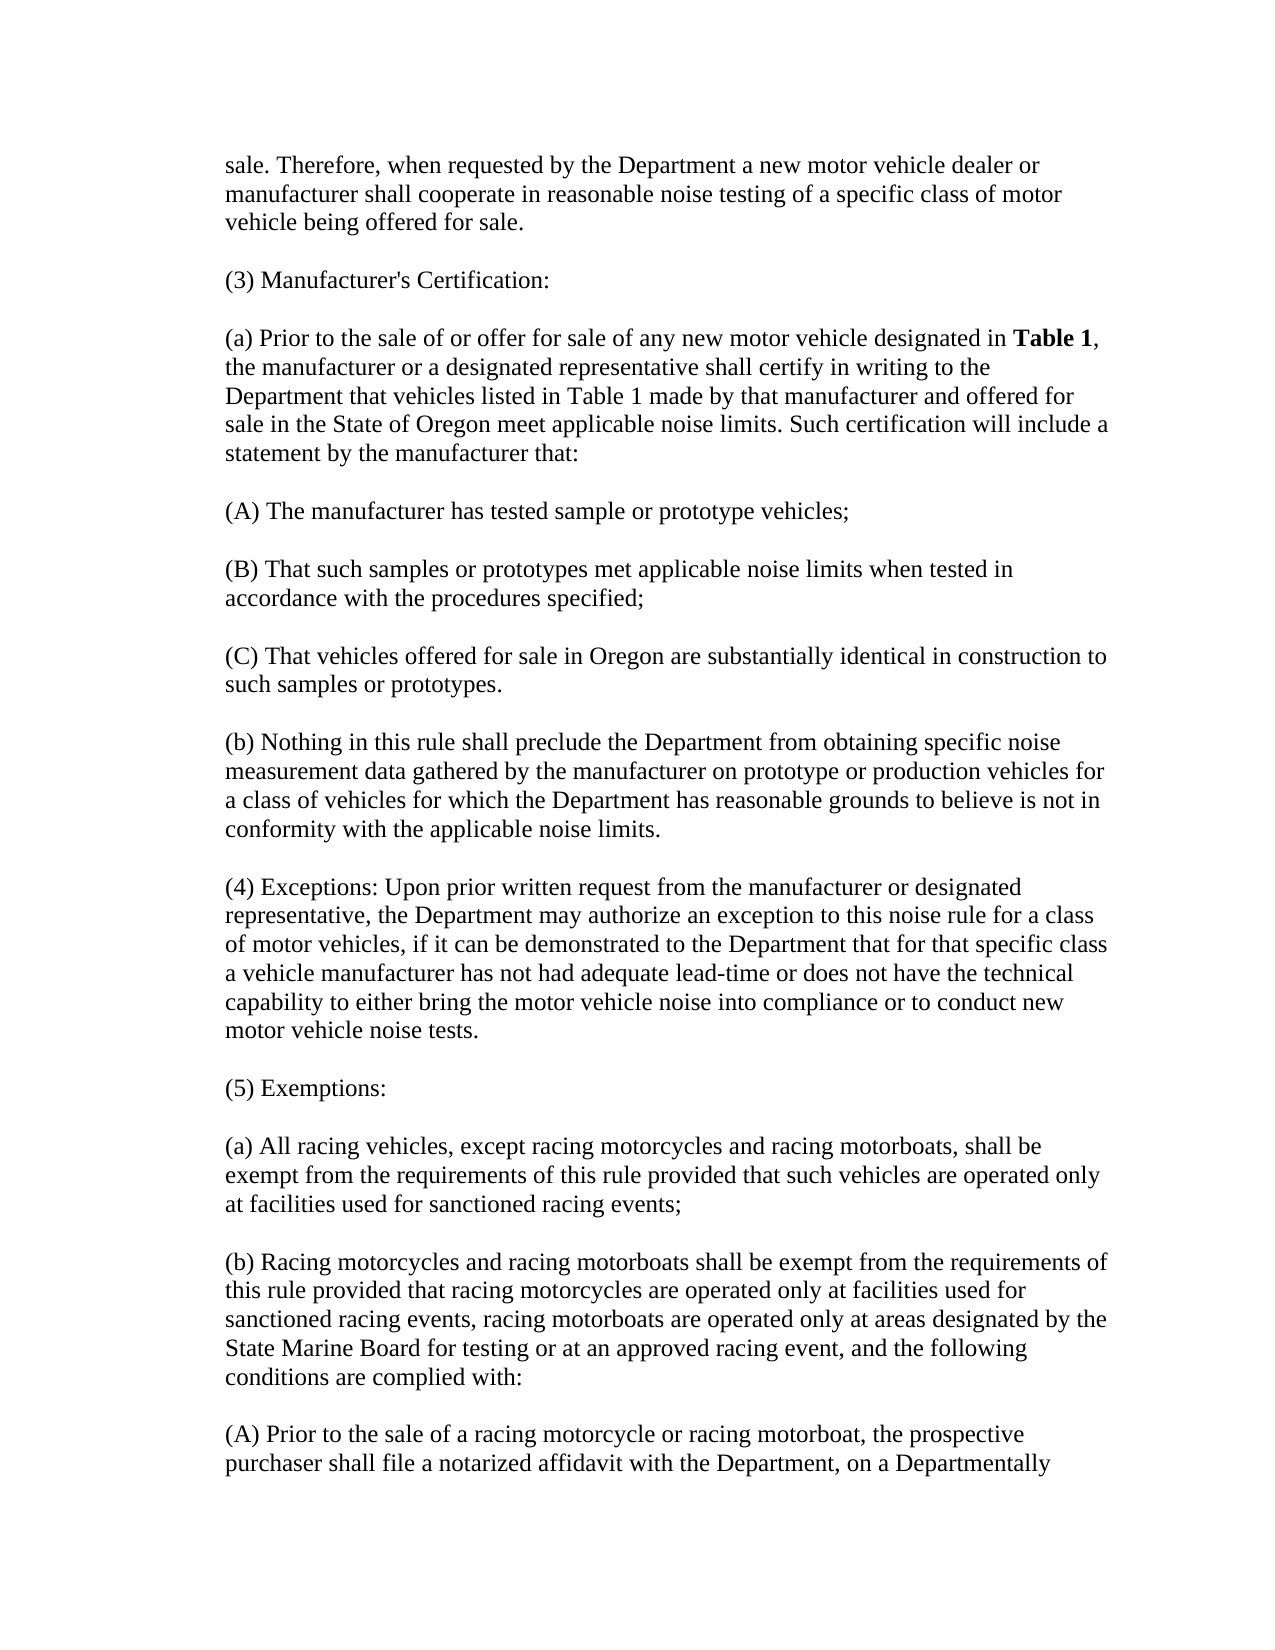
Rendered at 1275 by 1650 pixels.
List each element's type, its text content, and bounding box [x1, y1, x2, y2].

text (4) Exceptions: Upon prior written request from the manufacturer or designated representative, the Department may authorize an exception to this noise rule for a class of motor vehicles, if it can be demonstrated to the Department that for that specific class a vehicle manufacturer has not had adequate lead-time or does not have the technical capability to either bring the motor vehicle noise into compliance or to conduct new motor vehicle noise tests. [225, 872, 1110, 1044]
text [225, 1419, 1110, 1477]
text (a) Prior to the sale of or offer for sale of any new motor vehicle designated in Table 1, the manufacturer or a designated representative shall certify in writing to the Department that vehicles listed in Table 1 made by that manufacturer and offered for sale in the State of Oregon meet applicable noise limits. Such certification will include a statement by the manufacturer that: [225, 323, 1110, 467]
text (A) The manufacturer has tested sample or prototype vehicles; [225, 496, 1110, 525]
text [225, 150, 1110, 236]
text (a) All racing vehicles, except racing motorcycles and racing motorboats, shall be exempt from the requirements of this rule provided that such vehicles are operated only at facilities used for sanctioned racing events; [225, 1131, 1110, 1217]
text (b) Racing motorcycles and racing motorboats shall be exempt from the requirements of this rule provided that racing motorcycles are operated only at facilities used for sanctioned racing events, racing motorboats are operated only at areas designated by the State Marine Board for testing or at an approved racing event, and the following conditions are complied with: [225, 1247, 1110, 1390]
text (C) That vehicles offered for sale in Oregon are substantially identical in construction to such samples or prototypes. [225, 641, 1110, 698]
text (5) Exemptions: [225, 1073, 1110, 1102]
text (B) That such samples or prototypes met applicable noise limits when tested in accordance with the procedures specified; [225, 554, 1110, 612]
text (3) Manufacturer's Certification: [225, 265, 1110, 294]
text (b) Nothing in this rule shall preclude the Department from obtaining specific noise measurement data gathered by the manufacturer on prototype or production vehicles for a class of vehicles for which the Department has reasonable grounds to believe is not in conformity with the applicable noise limits. [225, 727, 1110, 842]
